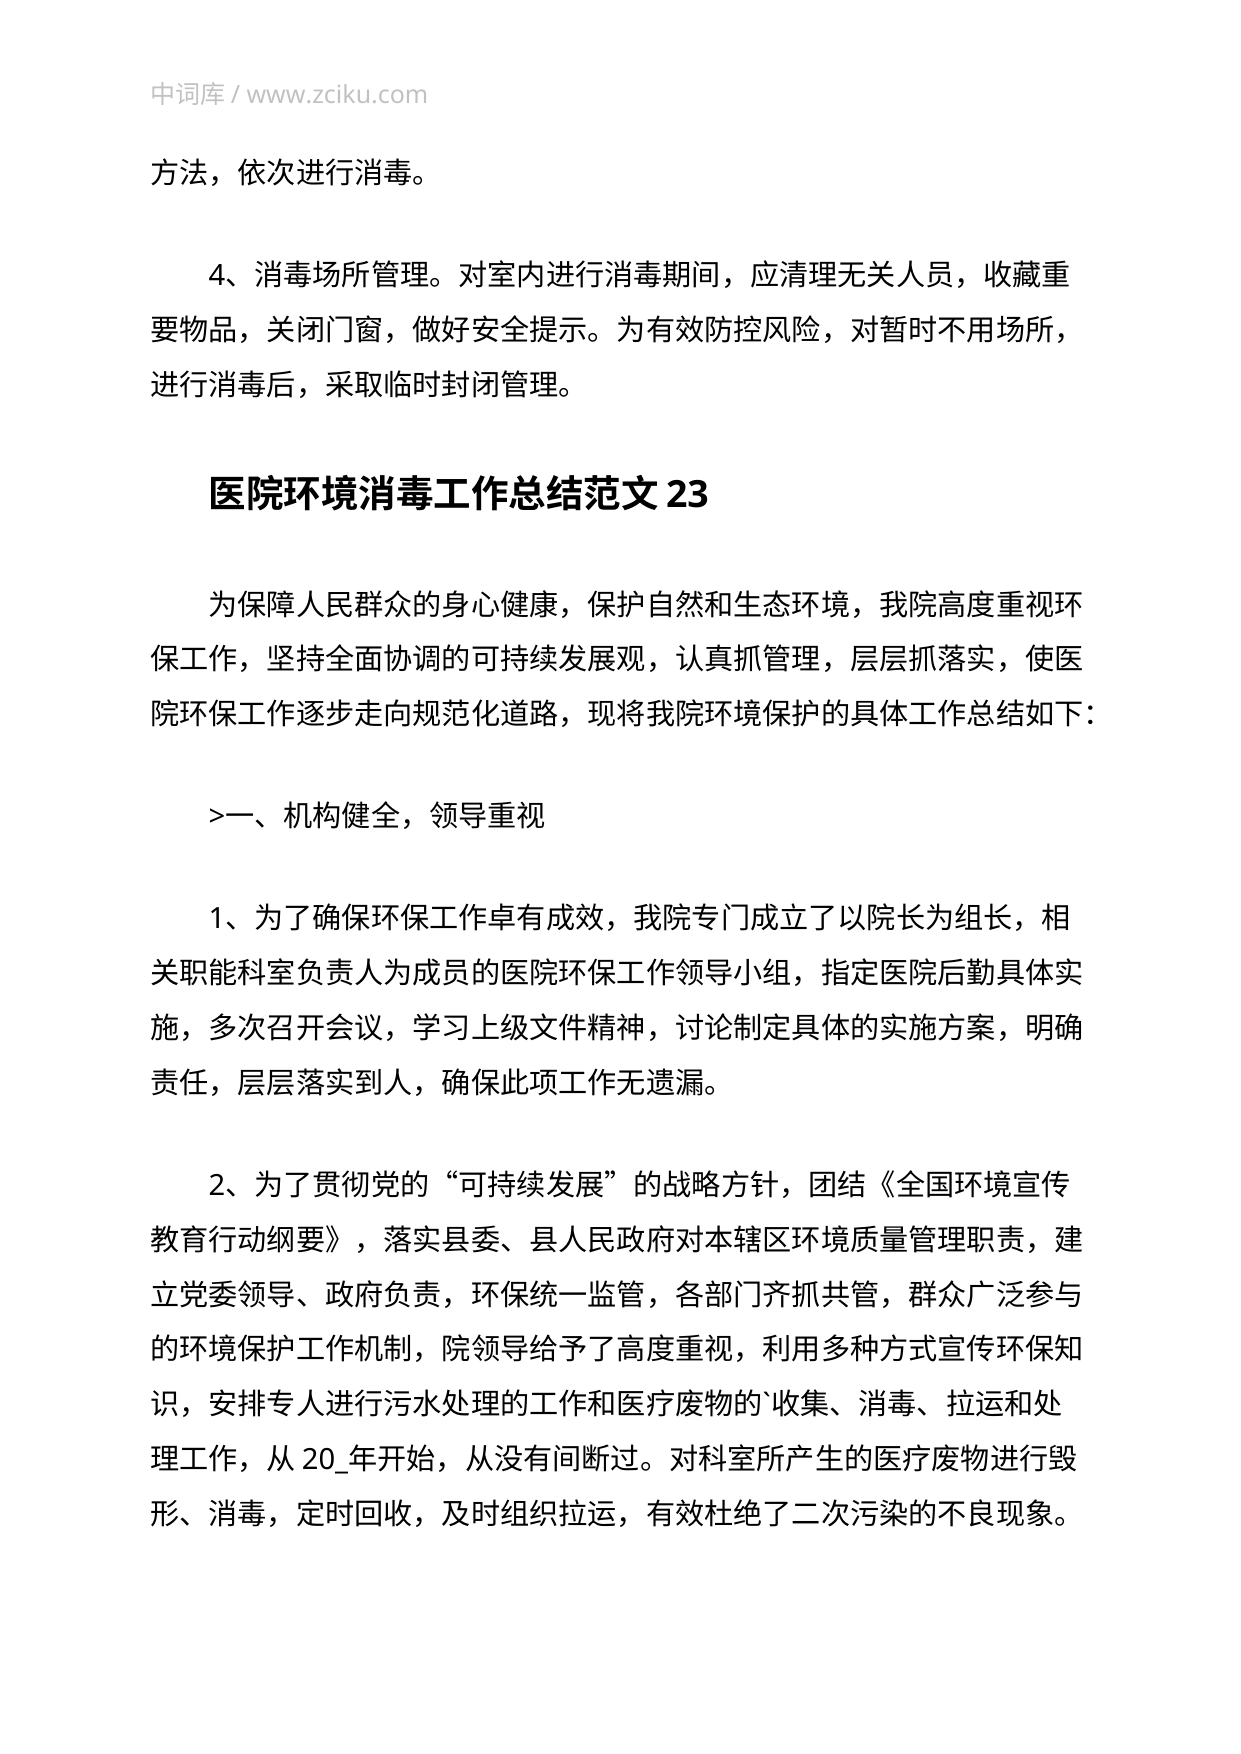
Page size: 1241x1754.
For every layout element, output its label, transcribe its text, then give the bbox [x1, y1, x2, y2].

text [150, 150, 1090, 192]
text 为保障人民群众的身心健康，保护自然和生态环境，我院高度重视环保工作，坚持全面协调的可持续发展观，认真抓管理，层层抓落实，使医院环保工作逐步走向规范化道路，现将我院环境保护的具体工作总结如下： [150, 581, 1090, 733]
text 4、消毒场所管理。对室内进行消毒期间，应清理无关人员，收藏重要物品，关闭门窗，做好安全提示。为有效防控风险，对暂时不用场所，进行消毒后，采取临时封闭管理。 [150, 252, 1090, 404]
text 1、为了确保环保工作卓有成效，我院专门成立了以院长为组长，相关职能科室负责人为成员的医院环保工作领导小组，指定医院后勤具体实施，多次召开会议，学习上级文件精神，讨论制定具体的实施方案，明确责任，层层落实到人，确保此项工作无遗漏。 [150, 894, 1090, 1102]
text >一、机构健全，领导重视 [150, 793, 1090, 835]
text 医院环境消毒工作总结范文23 [150, 463, 1090, 518]
text 2、为了贯彻党的“可持续发展”的战略方针，团结《全国环境宣传教育行动纲要》，落实县委、县人民政府对本辖区环境质量管理职责，建立党委领导、政府负责，环保统一监管，各部门齐抓共管，群众广泛参与的环境保护工作机制，院领导给予了高度重视，利用多种方式宣传环保知识，安排专人进行污水处理的工作和医疗废物的`收集、消毒、拉运和处理工作，从20_年开始，从没有间断过。对科室所产生的医疗废物进行毁形、消毒，定时回收，及时组织拉运，有效杜绝了二次污染的不良现象。 [150, 1161, 1090, 1533]
